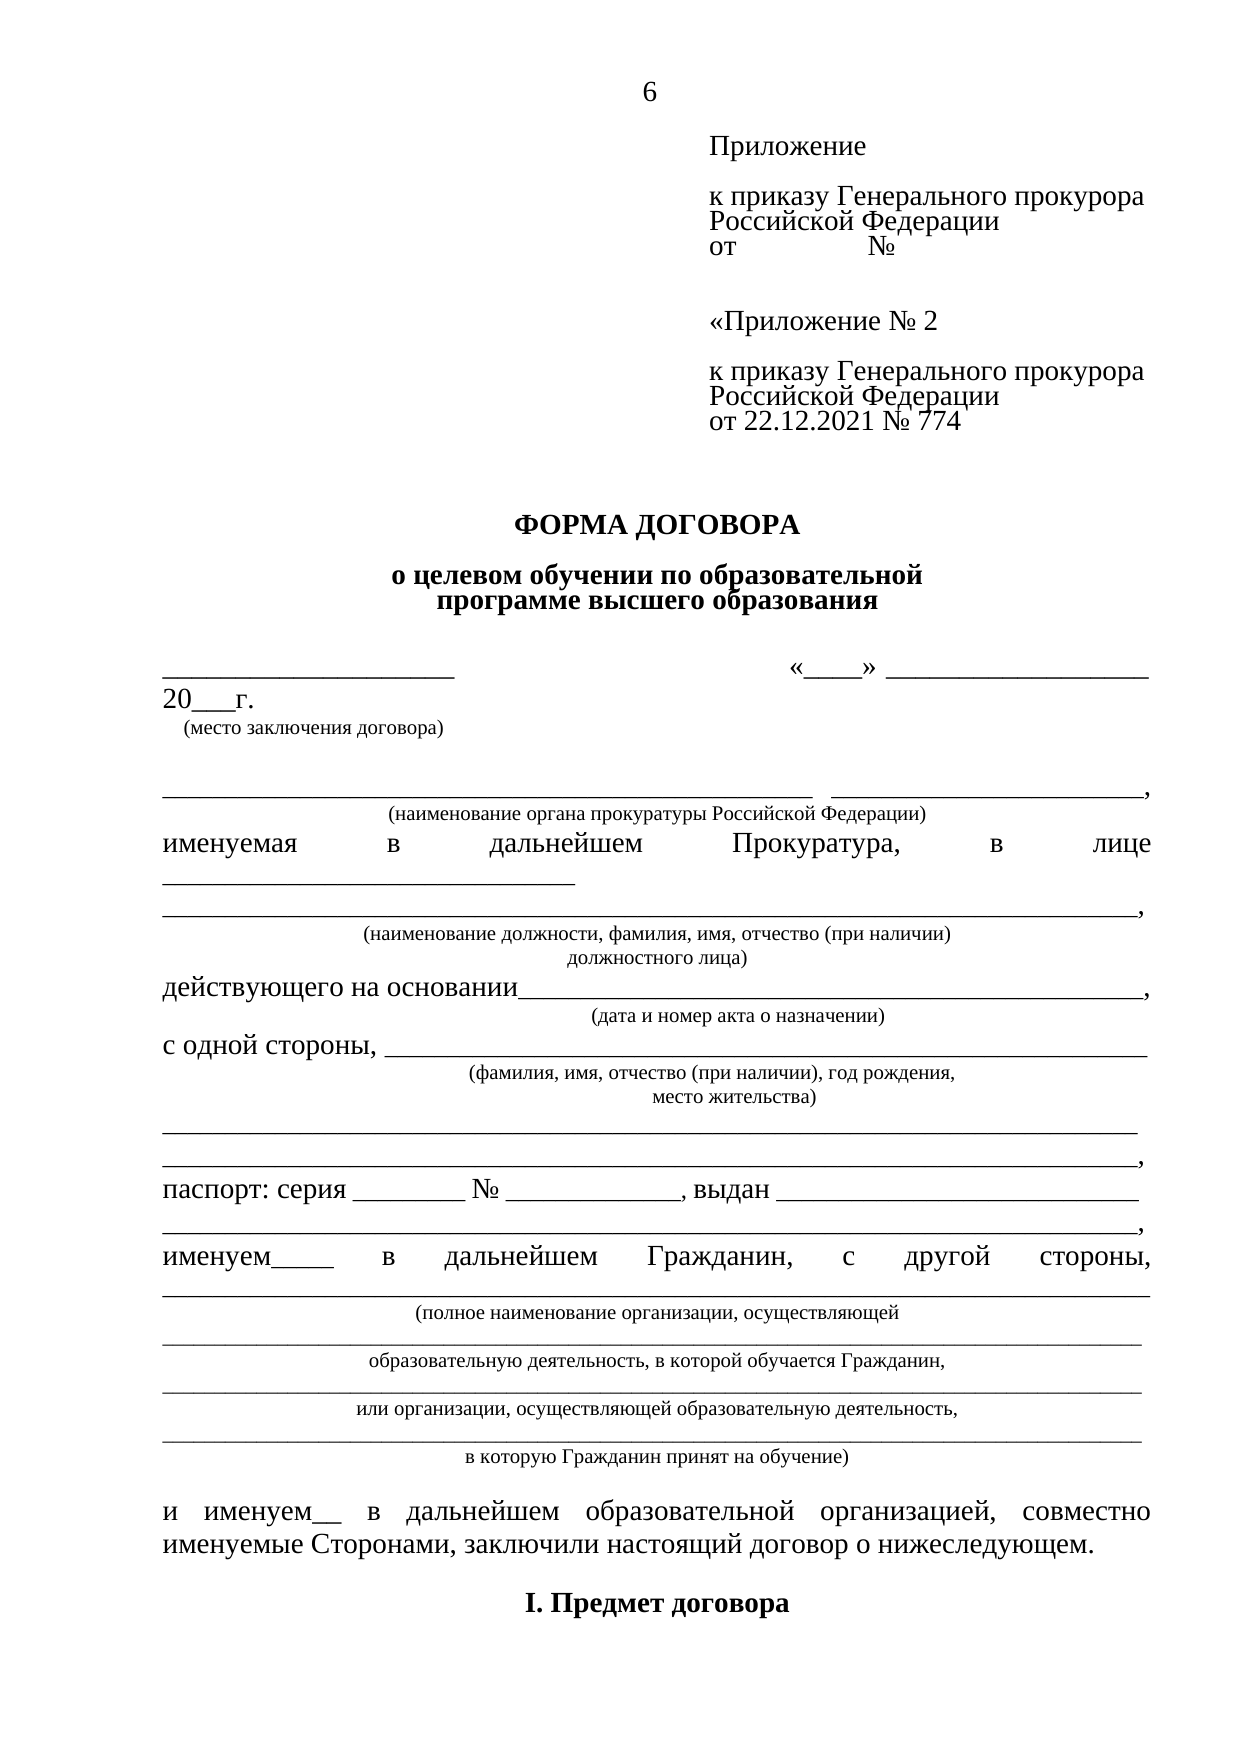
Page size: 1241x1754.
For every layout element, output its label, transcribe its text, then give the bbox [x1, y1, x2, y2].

text от 22.12.2021 № 774 [709, 410, 1152, 435]
text I. Предмет договора [162, 1585, 1152, 1618]
text с одной стороны, _____________________________________________________________ [162, 1027, 1152, 1060]
text ______________________________________________________________________________, [162, 887, 1152, 921]
text именуем_____ в дальнейшем Гражданин, с другой стороны, _______________________________________________________________________________ [162, 1238, 1152, 1300]
text ______________________________________________________________________________, [162, 1137, 1152, 1171]
text ____________________________________________________ _________________________, [162, 768, 1152, 801]
text «Приложение № 2 [709, 310, 1152, 335]
text образовательную деятельность, в которой обучается Гражданин, [162, 1348, 1152, 1372]
text программе высшего образования [162, 589, 1152, 614]
text ______________________________________________________________________________ [162, 1108, 1152, 1137]
text ______________________________________________________________________________________________ [162, 1372, 1152, 1396]
text Приложение [709, 135, 1152, 160]
text именуемая в дальнейшем Прокуратура, в лице _________________________________ [162, 825, 1152, 887]
text действующего на основании__________________________________________________, [162, 969, 1152, 1003]
text (фамилия, имя, отчество (при наличии), год рождения, [162, 1060, 1152, 1084]
text (место заключения договора) [162, 715, 1152, 739]
text и именуем__ в дальнейшем образовательной организацией, совместно именуемые Сторонами, заключили настоящий договор о нижеследующем. [162, 1493, 1152, 1560]
text ______________________________________________________________________________________________ [162, 1324, 1152, 1348]
text (полное наименование организации, осуществляющей [162, 1300, 1152, 1324]
text место жительства) [162, 1084, 1152, 1108]
text в которую Гражданин принят на обучение) [162, 1444, 1152, 1468]
text от № [709, 235, 1152, 260]
text о целевом обучении по образовательной [162, 564, 1152, 589]
text (дата и номер акта о назначении) [162, 1003, 1152, 1027]
text ______________________________________________________________________________________________ [162, 1420, 1152, 1444]
text паспорт: серия _________ № ______________, выдан _____________________________ [162, 1171, 1152, 1204]
text ______________________________________________________________________________, [162, 1204, 1152, 1238]
text ФОРМА ДОГОВОРА [162, 514, 1152, 539]
text ____________________ «____» __________________ 20___г. [162, 648, 1152, 715]
text должностного лица) [162, 945, 1152, 969]
text (наименование органа прокуратуры Российской Федерации) [162, 801, 1152, 825]
text (наименование должности, фамилия, имя, отчество (при наличии) [162, 921, 1152, 945]
text или организации, осуществляющей образовательную деятельность, [162, 1396, 1152, 1420]
text к приказу Генерального прокурора Российской Федерации [709, 185, 1152, 235]
text к приказу Генерального прокурора Российской Федерации [709, 360, 1152, 410]
